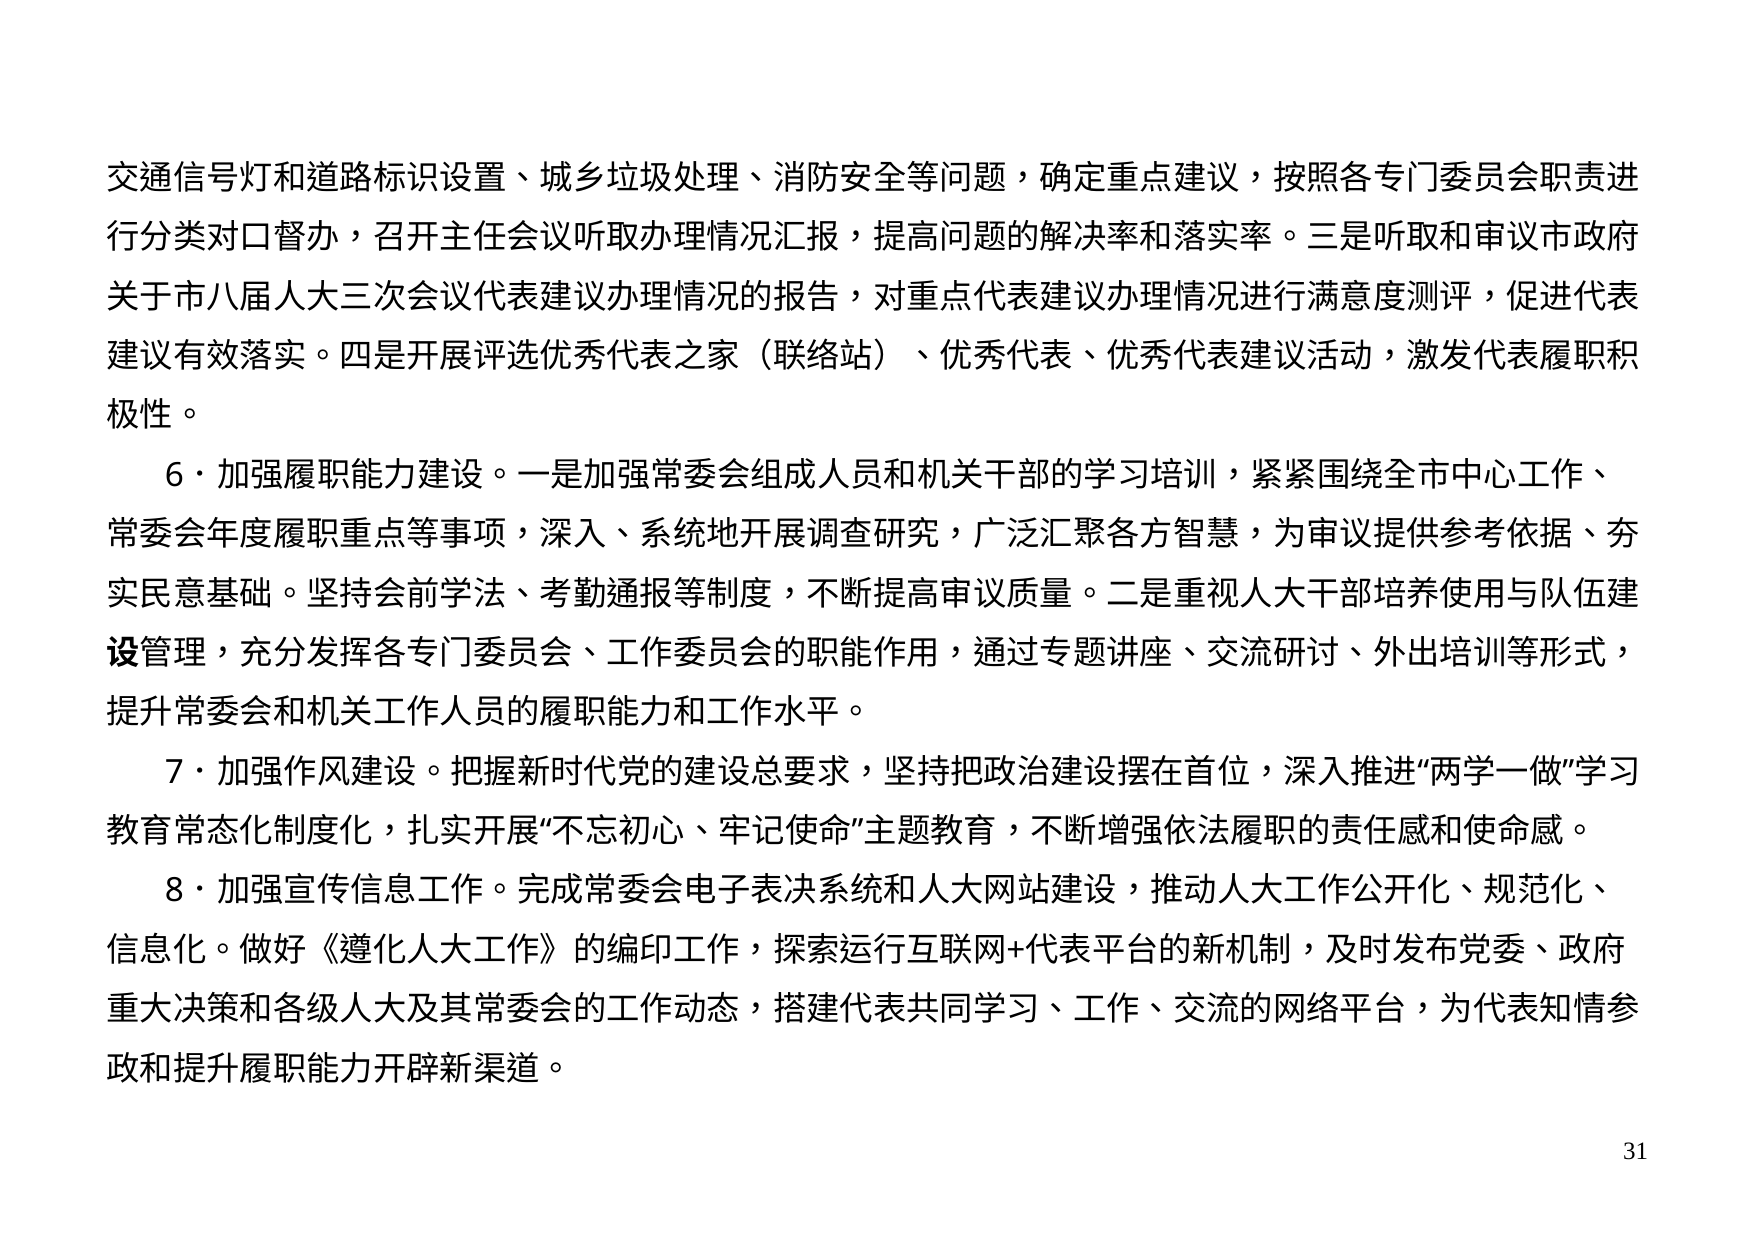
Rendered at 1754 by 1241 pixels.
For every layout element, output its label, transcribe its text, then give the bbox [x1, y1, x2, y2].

text 6．加强履职能力建设。一是加强常委会组成人员和机关干部的学习培训，紧紧围绕全市中心工作、常委会年度履职重点等事项，深入、系统地开展调查研究，广泛汇聚各方智慧，为审议提供参考依据、夯实民意基础。坚持会前学法、考勤通报等制度，不断提高审议质量。二是重视人大干部培养使用与队伍建设管理，充分发挥各专门委员会、工作委员会的职能作用，通过专题讲座、交流研讨、外出培训等形式，提升常委会和机关工作人员的履职能力和工作水平。 [106, 439, 1648, 736]
text 8．加强宣传信息工作。完成常委会电子表决系统和人大网站建设，推动人大工作公开化、规范化、信息化。做好《遵化人大工作》的编印工作，探索运行互联网+代表平台的新机制，及时发布党委、政府重大决策和各级人大及其常委会的工作动态，搭建代表共同学习、工作、交流的网络平台，为代表知情参政和提升履职能力开辟新渠道。 [106, 854, 1648, 1092]
text 7．加强作风建设。把握新时代党的建设总要求，坚持把政治建设摆在首位，深入推进“两学一做”学习教育常态化制度化，扎实开展“不忘初心、牢记使命”主题教育，不断增强依法履职的责任感和使命感。 [106, 736, 1648, 854]
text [106, 142, 1648, 439]
